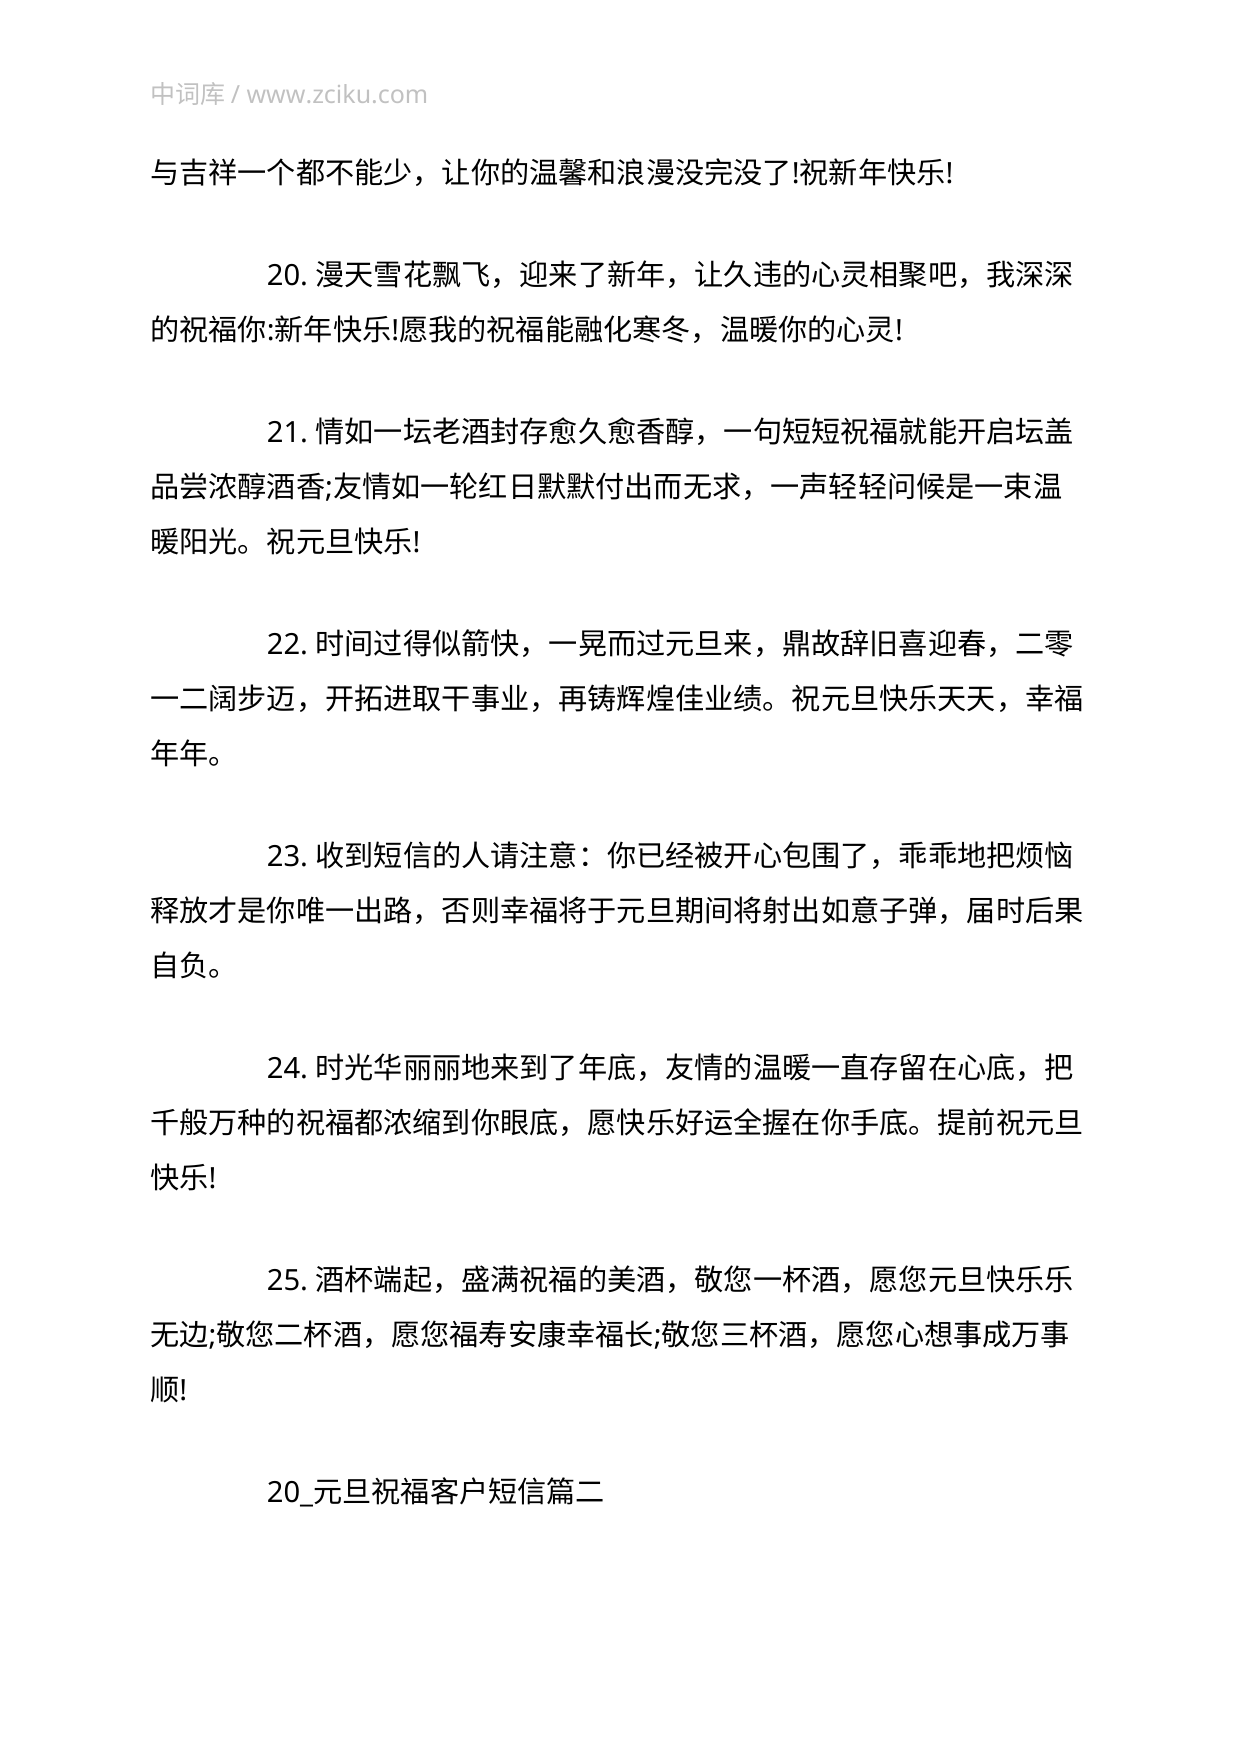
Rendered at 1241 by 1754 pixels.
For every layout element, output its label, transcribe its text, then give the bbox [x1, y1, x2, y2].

text 24. 时光华丽丽地来到了年底，友情的温暖一直存留在心底，把千般万种的祝福都浓缩到你眼底，愿快乐好运全握在你手底。提前祝元旦快乐! [150, 1044, 1090, 1197]
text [150, 150, 1090, 192]
text 20. 漫天雪花飘飞，迎来了新年，让久违的心灵相聚吧，我深深的祝福你:新年快乐!愿我的祝福能融化寒冬，温暖你的心灵! [150, 252, 1090, 349]
text 23. 收到短信的人请注意：你已经被开心包围了，乖乖地把烦恼释放才是你唯一出路，否则幸福将于元旦期间将射出如意子弹，届时后果自负。 [150, 833, 1090, 985]
text 20_元旦祝福客户短信篇二 [150, 1468, 1090, 1511]
text 21. 情如一坛老酒封存愈久愈香醇，一句短短祝福就能开启坛盖品尝浓醇酒香;友情如一轮红日默默付出而无求，一声轻轻问候是一束温暖阳光。祝元旦快乐! [150, 409, 1090, 561]
text 25. 酒杯端起，盛满祝福的美酒，敬您一杯酒，愿您元旦快乐乐无边;敬您二杯酒，愿您福寿安康幸福长;敬您三杯酒，愿您心想事成万事顺! [150, 1256, 1090, 1408]
text 22. 时间过得似箭快，一晃而过元旦来，鼎故辞旧喜迎春，二零一二阔步迈，开拓进取干事业，再铸辉煌佳业绩。祝元旦快乐天天，幸福年年。 [150, 621, 1090, 773]
